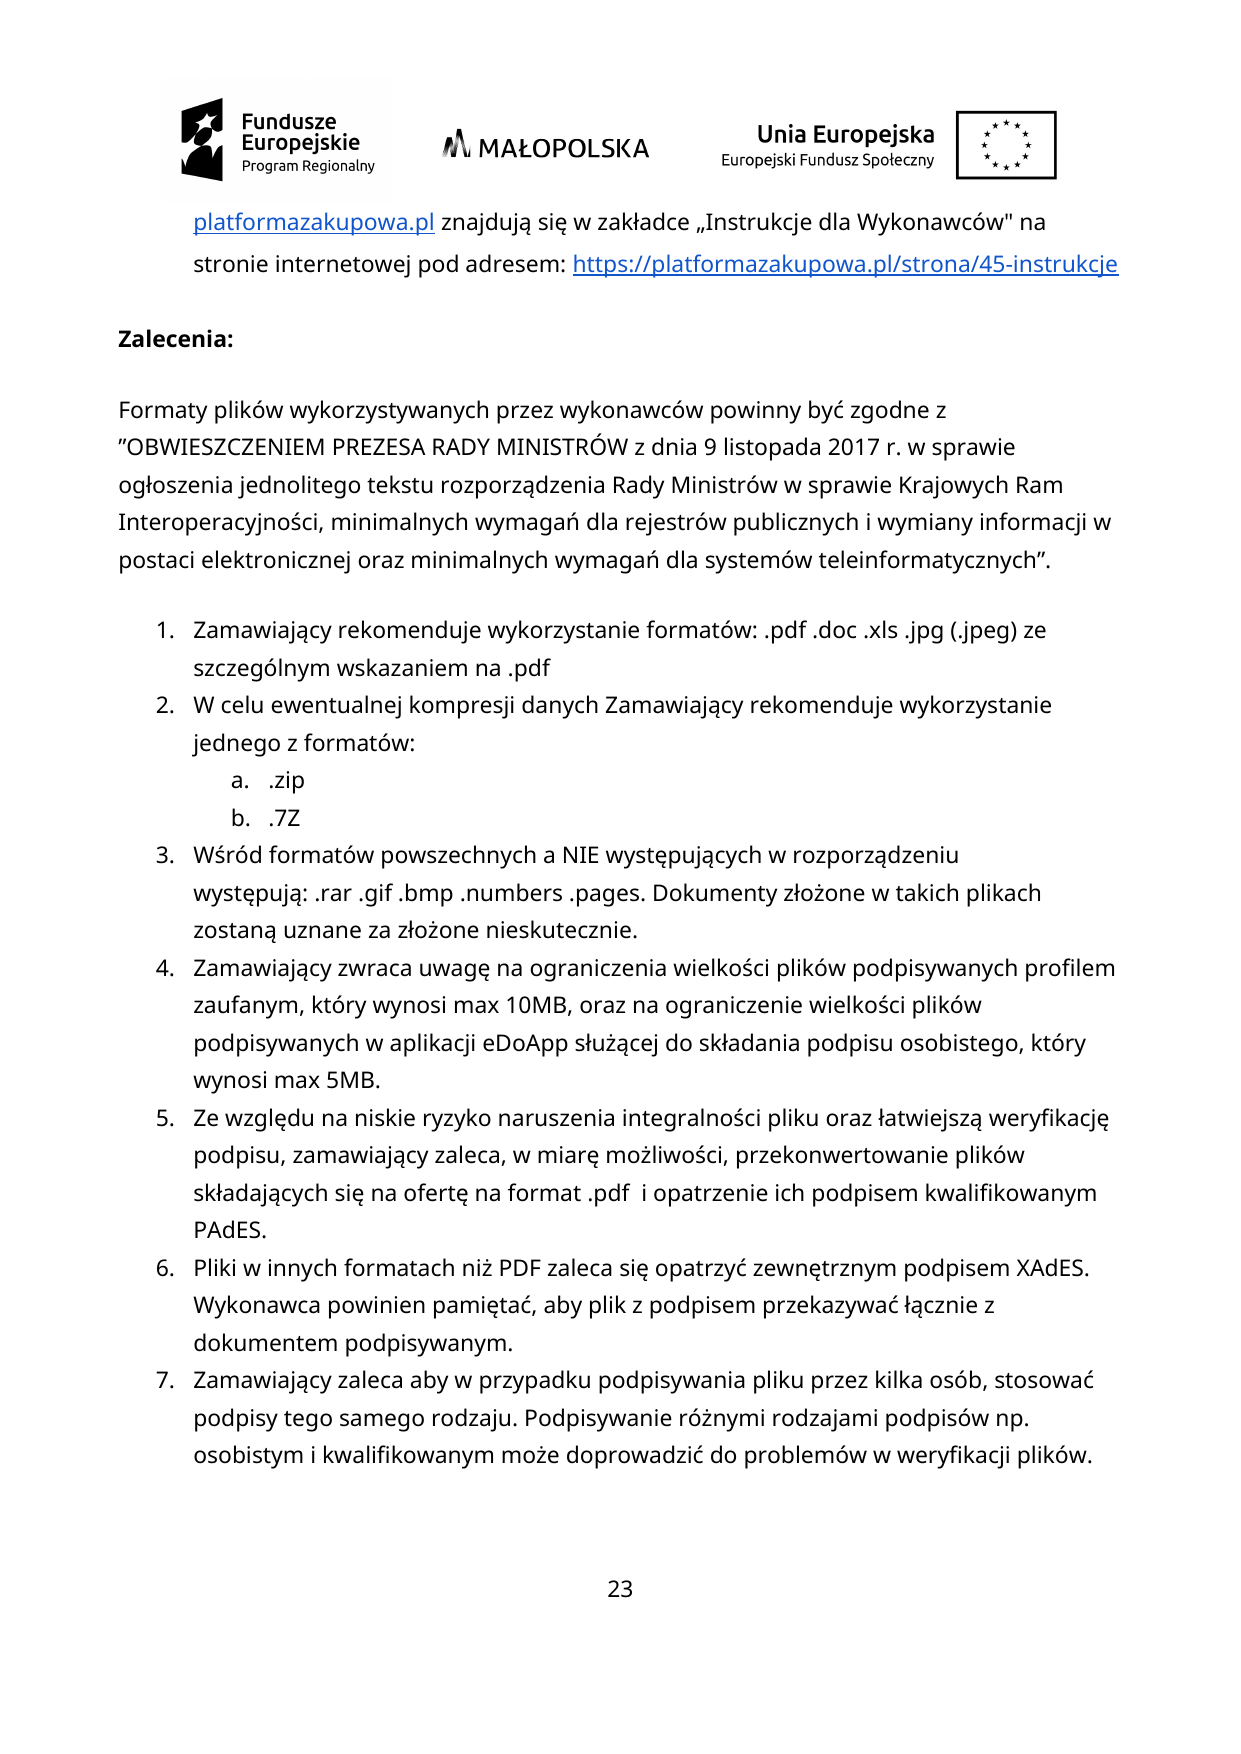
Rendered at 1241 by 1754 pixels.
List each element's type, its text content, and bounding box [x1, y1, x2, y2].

list .zip [231, 764, 1122, 796]
list Zamawiający zaleca aby w przypadku podpisywania pliku przez kilka osób, stosować podpisy tego samego rodzaju. Podpisywanie różnymi rodzajami podpisów np. osobistym i kwalifikowanym może doprowadzić do problemów w weryfikacji plików. [156, 1364, 1122, 1471]
list Ze względu na niskie ryzyko naruszenia integralności pliku oraz łatwiejszą weryfikację podpisu, zamawiający zaleca, w miarę możliwości, przekonwertowanie plików składających się na ofertę na format .pdf i opatrzenie ich podpisem kwalifikowanym PAdES. [156, 1102, 1122, 1246]
list Wśród formatów powszechnych a NIE występujących w rozporządzeniu występują: .rar .gif .bmp .numbers .pages. Dokumenty złożone w takich plikach zostaną uznane za złożone nieskutecznie. [156, 839, 1122, 946]
text Formaty plików wykorzystywanych przez wykonawców powinny być zgodne z ”OBWIESZCZENIEM PREZESA RADY MINISTRÓW z dnia 9 listopada 2017 r. w sprawie ogłoszenia jednolitego tekstu rozporządzenia Rady Ministrów w sprawie Krajowych Ram Interoperacyjności, minimalnych wymagań dla rejestrów publicznych i wymiany informacji w postaci elektronicznej oraz minimalnych wymagań dla systemów teleinformatycznych”. [118, 394, 1122, 575]
list .7Z [231, 802, 1122, 833]
text Zalecenia: [118, 323, 1122, 354]
picture [161, 77, 1079, 202]
list Pliki w innych formatach niż PDF zaleca się opatrzyć zewnętrznym podpisem XAdES. Wykonawca powinien pamiętać, aby plik z podpisem przekazywać łącznie z dokumentem podpisywanym. [156, 1252, 1122, 1358]
list Zamawiający zwraca uwagę na ograniczenia wielkości plików podpisywanych profilem zaufanym, który wynosi max 10MB, oraz na ograniczenie wielkości plików podpisywanych w aplikacji eDoApp służącej do składania podpisu osobistego, który wynosi max 5MB. [156, 952, 1122, 1096]
list Zamawiający rekomenduje wykorzystanie formatów: .pdf .doc .xls .jpg (.jpeg) ze szczególnym wskazaniem na .pdf [156, 614, 1122, 683]
list W celu ewentualnej kompresji danych Zamawiający rekomenduje wykorzystanie jednego z formatów: [156, 689, 1122, 758]
